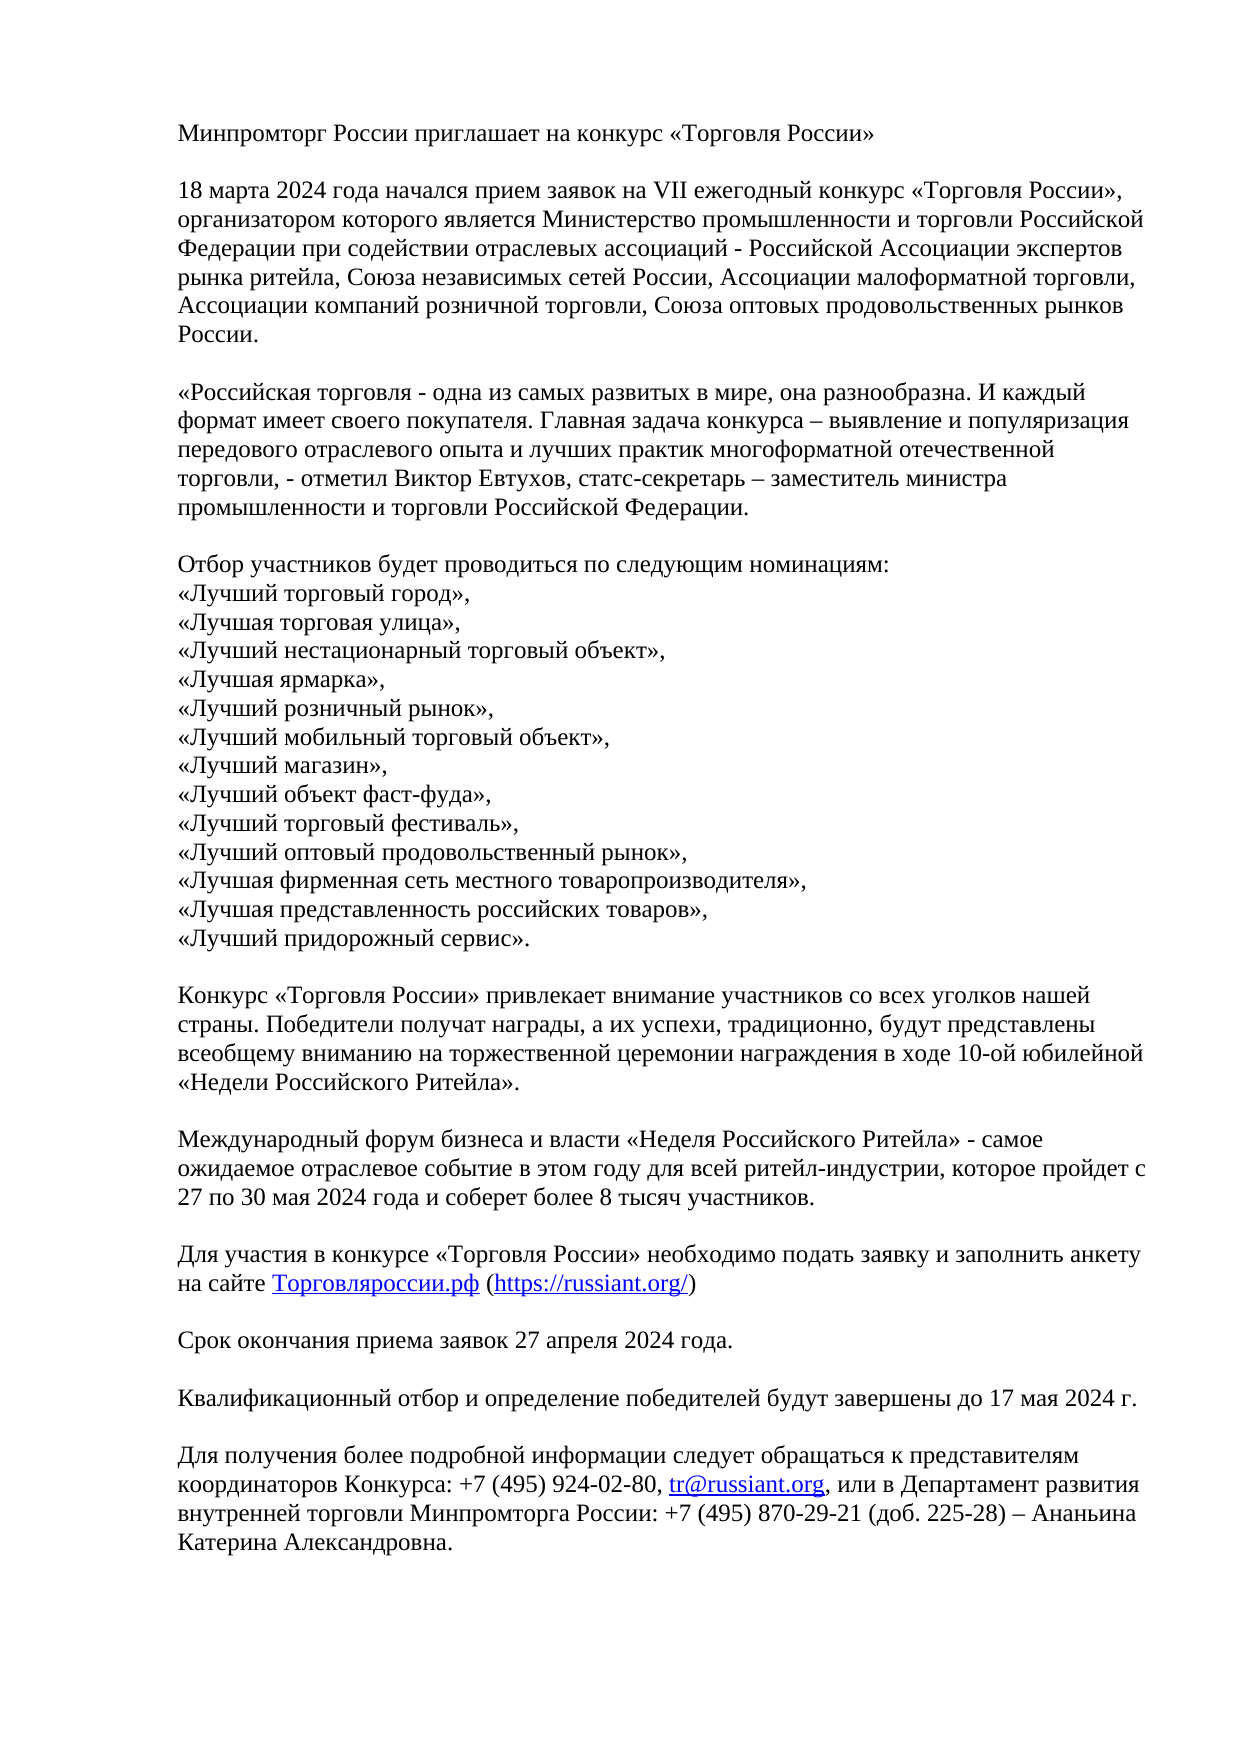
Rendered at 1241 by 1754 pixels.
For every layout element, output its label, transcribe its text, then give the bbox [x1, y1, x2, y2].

text «Лучший торговый город», «Лучшая торговая улица», «Лучший нестационарный торговый объект», «Лучшая ярмарка», «Лучший розничный рынок», «Лучший мобильный торговый объект», «Лучший магазин», «Лучший объект фаст-фуда», «Лучший торговый фестиваль», «Лучший оптовый продовольственный рынок», «Лучшая фирменная сеть местного товаропроизводителя», «Лучшая представленность российских товаров», «Лучший придорожный сервис». Конкурс «Торговля России» привлекает внимание участников со всех уголков нашей страны. Победители получат награды, а их успехи, традиционно, будут представлены всеобщему вниманию на торжественной церемонии награждения в ходе 10-ой юбилейной «Недели Российского Ритейла». Международный форум бизнеса и власти «Неделя Российского Ритейла» - самое ожидаемое отраслевое событие в этом году для всей ритейл-индустрии, которое пройдет с 27 по 30 мая 2024 года и соберет более 8 тысяч участников. Для участия в конкурсе «Торговля России» необходимо подать заявку и заполнить анкету на сайте Торговляроссии.рф (https://russiant.org/) Срок окончания приема заявок 27 апреля 2024 года. Квалификационный отбор и определение победителей будут завершены до 17 мая 2024 г. Для получения более подробной информации следует обращаться к представителям координаторов Конкурса: +7 (495) 924-02-80, tr@russiant.org, или в Департамент развития внутренней торговли Минпромторга России: +7 (495) 870-29-21 (доб. 225-28) – Ананьина Катерина Александровна. [177, 578, 1152, 1556]
text Минпромторг России приглашает на конкурс «Торговля России» 18 марта 2024 года начался прием заявок на VII ежегодный конкурс «Торговля России», организатором которого является Министерство промышленности и торговли Российской Федерации при содействии отраслевых ассоциаций - Российской Ассоциации экспертов рынка ритейла, Союза независимых сетей России, Ассоциации малоформатной торговли, Ассоциации компаний розничной торговли, Союза оптовых продовольственных рынков России. «Российская торговля - одна из самых развитых в мире, она разнообразна. И каждый формат имеет своего покупателя. Главная задача конкурса – выявление и популяризация передового отраслевого опыта и лучших практик многоформатной отечественной торговли, - отметил Виктор Евтухов, статс-секретарь – заместитель министра промышленности и торговли Российской Федерации. Отбор участников будет проводиться по следующим номинациям: [177, 118, 1152, 578]
